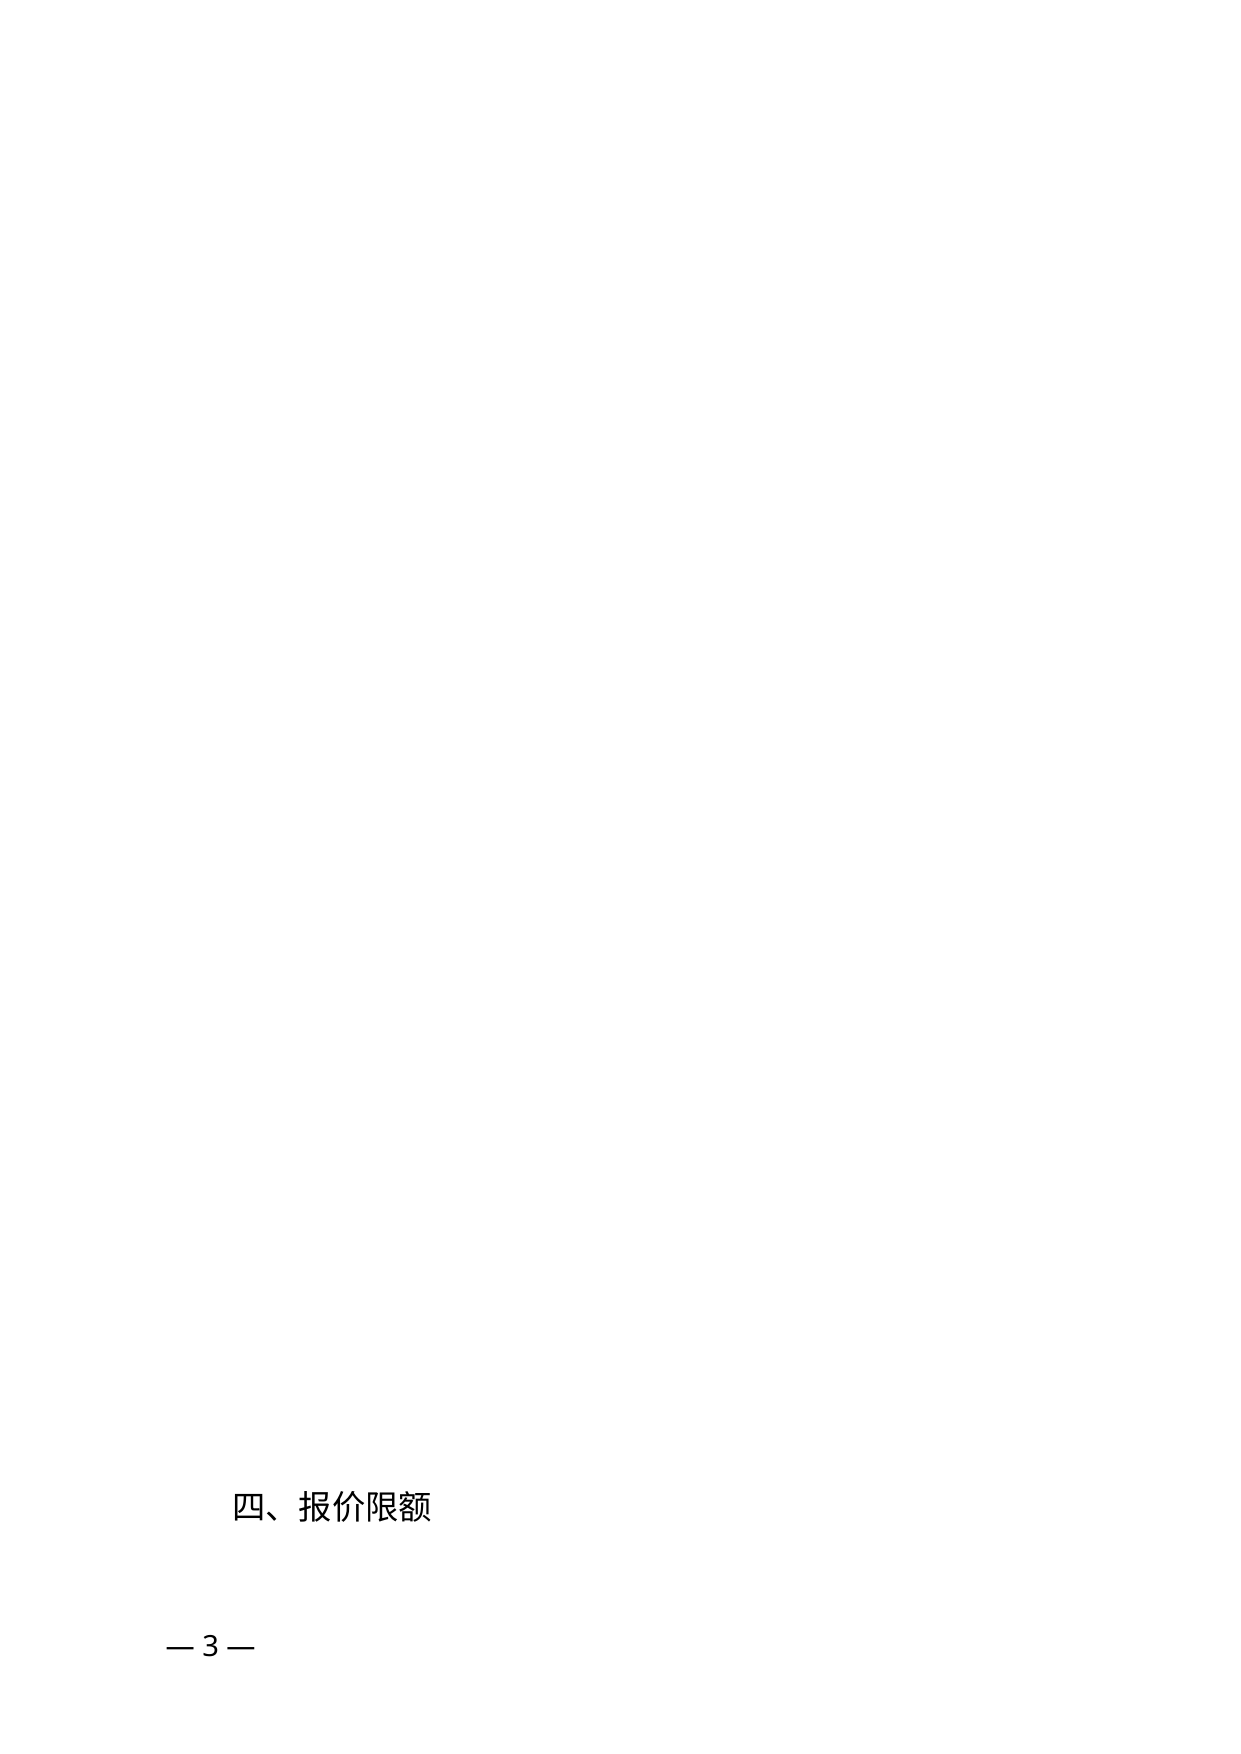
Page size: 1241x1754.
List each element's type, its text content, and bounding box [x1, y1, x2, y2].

text 四、报价限额 [232, 1473, 1087, 1531]
